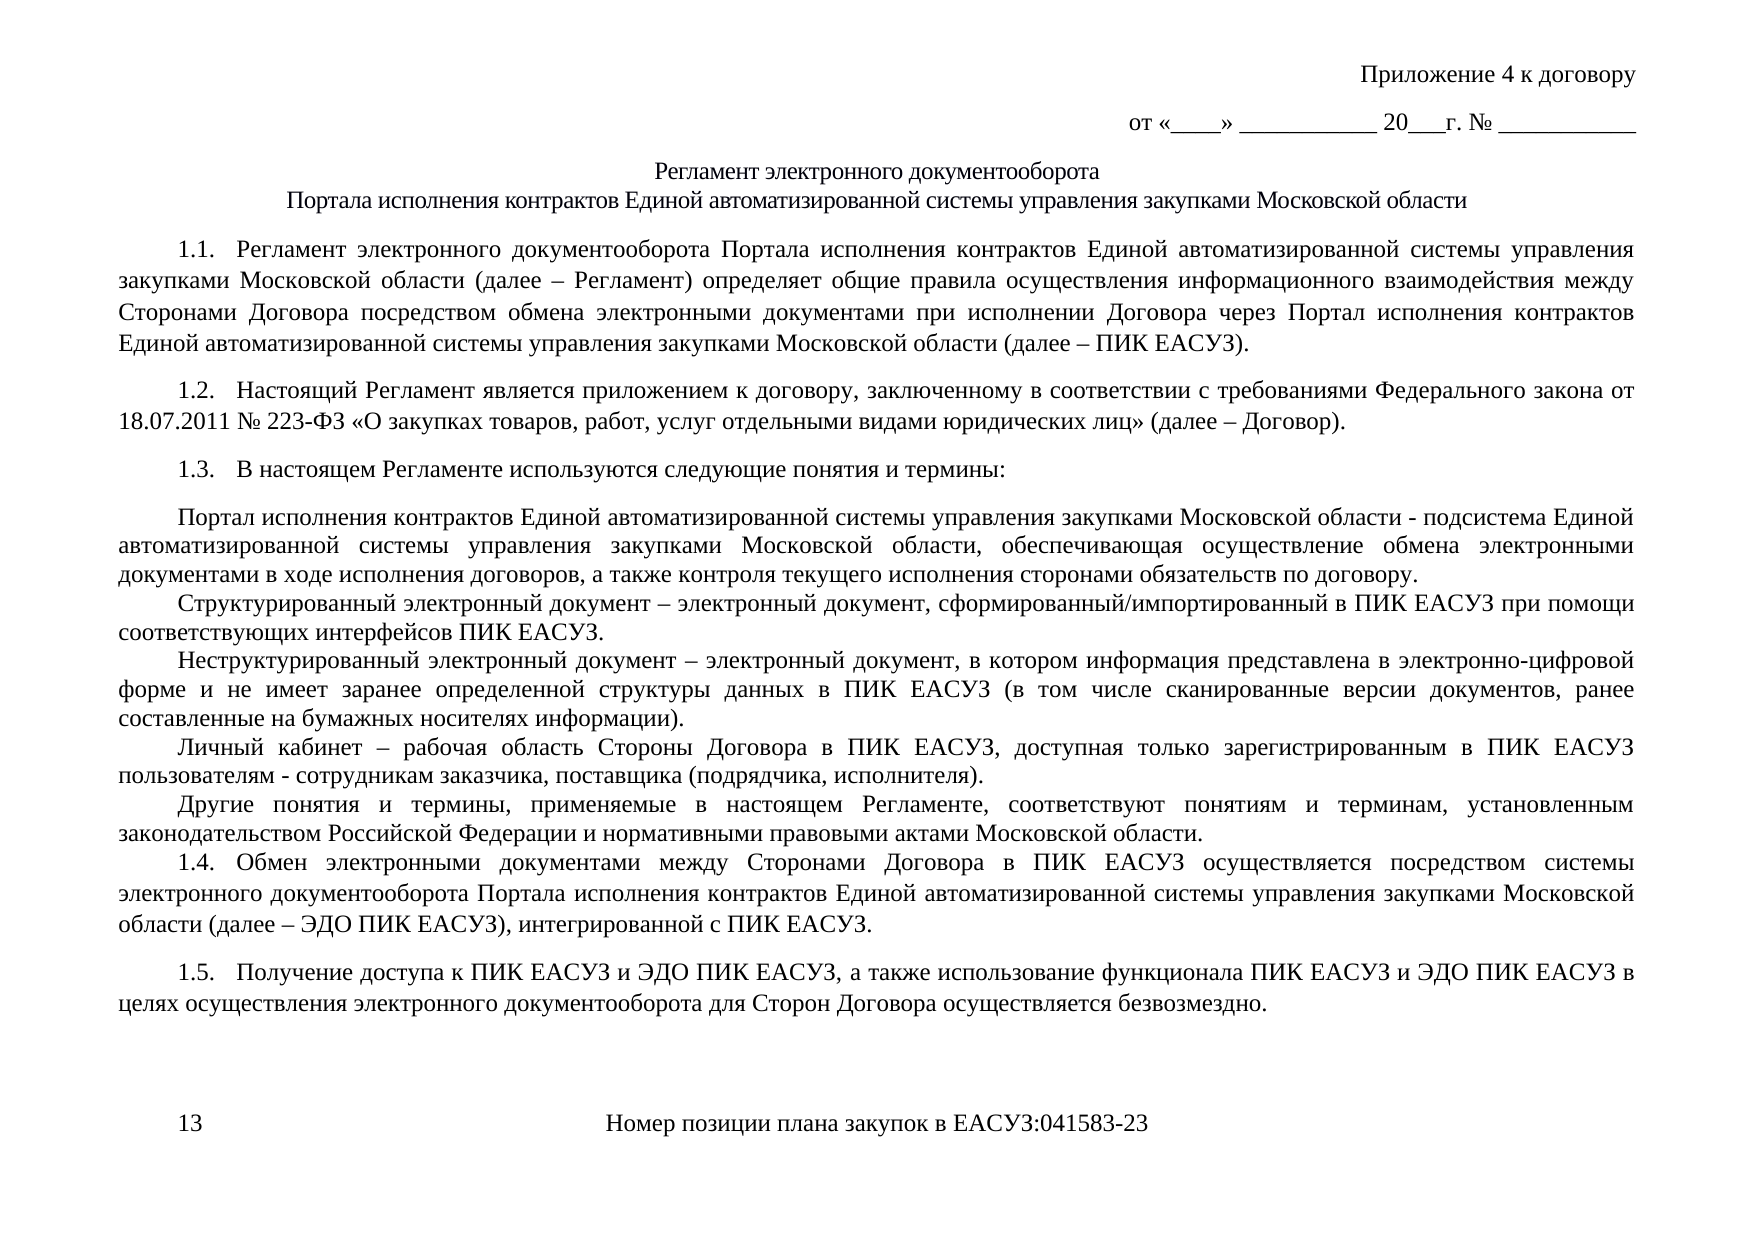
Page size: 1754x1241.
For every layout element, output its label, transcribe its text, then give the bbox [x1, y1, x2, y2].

list Личный кабинет – рабочая область Стороны Договора в ПИК ЕАСУЗ, доступная только зарегистрированным в ПИК ЕАСУЗ пользователям - сотрудникам заказчика, поставщика (подрядчика, исполнителя). [118, 732, 1636, 789]
subtitle Регламент электронного документооборота Портала исполнения контрактов Единой автоматизированной системы управления закупками Московской области [118, 156, 1636, 214]
list Неструктурированный электронный документ – электронный документ, в котором информация представлена в электронно-цифровой форме и не имеет заранее определенной структуры данных в ПИК ЕАСУЗ (в том числе сканированные версии документов, ранее составленные на бумажных носителях информации). [118, 646, 1636, 732]
text от «____» ___________ 20___г. № ___________ [118, 107, 1636, 135]
list Обмен электронными документами между Сторонами Договора в ПИК ЕАСУЗ осуществляется посредством системы электронного документооборота Портала исполнения контрактов Единой автоматизированной системы управления закупками Московской области (далее – ЭДО ПИК ЕАСУЗ), интегрированной с ПИК ЕАСУЗ. [118, 847, 1636, 938]
list Портал исполнения контрактов Единой автоматизированной системы управления закупками Московской области - подсистема Единой автоматизированной системы управления закупками Московской области, обеспечивающая осуществление обмена электронными документами в ходе исполнения договоров, а также контроля текущего исполнения сторонами обязательств по договору. [118, 502, 1636, 588]
list Другие понятия и термины, применяемые в настоящем Регламенте, соответствуют понятиям и терминам, установленным законодательством Российской Федерации и нормативными правовыми актами Московской области. [118, 789, 1636, 847]
list Настоящий Регламент является приложением к договору, заключенному в соответствии с требованиями Федерального закона от 18.07.2011 № 223-ФЗ «О закупках товаров, работ, услуг отдельными видами юридических лиц» (далее – Договор). [118, 375, 1636, 435]
list В настоящем Регламенте используются следующие понятия и термины: [118, 454, 1636, 483]
list Регламент электронного документооборота Портала исполнения контрактов Единой автоматизированной системы управления закупками Московской области (далее – Регламент) определяет общие правила осуществления информационного взаимодействия между Сторонами Договора посредством обмена электронными документами при исполнении Договора через Портал исполнения контрактов Единой автоматизированной системы управления закупками Московской области (далее – ПИК ЕАСУЗ). [118, 234, 1636, 356]
list Получение доступа к ПИК ЕАСУЗ и ЭДО ПИК ЕАСУЗ, а также использование функционала ПИК ЕАСУЗ и ЭДО ПИК ЕАСУЗ в целях осуществления электронного документооборота для Сторон Договора осуществляется безвозмездно. [118, 957, 1636, 1016]
list Структурированный электронный документ – электронный документ, сформированный/импортированный в ПИК ЕАСУЗ при помощи соответствующих интерфейсов ПИК ЕАСУЗ. [118, 588, 1636, 646]
text Приложение 4 к договору [118, 59, 1636, 88]
